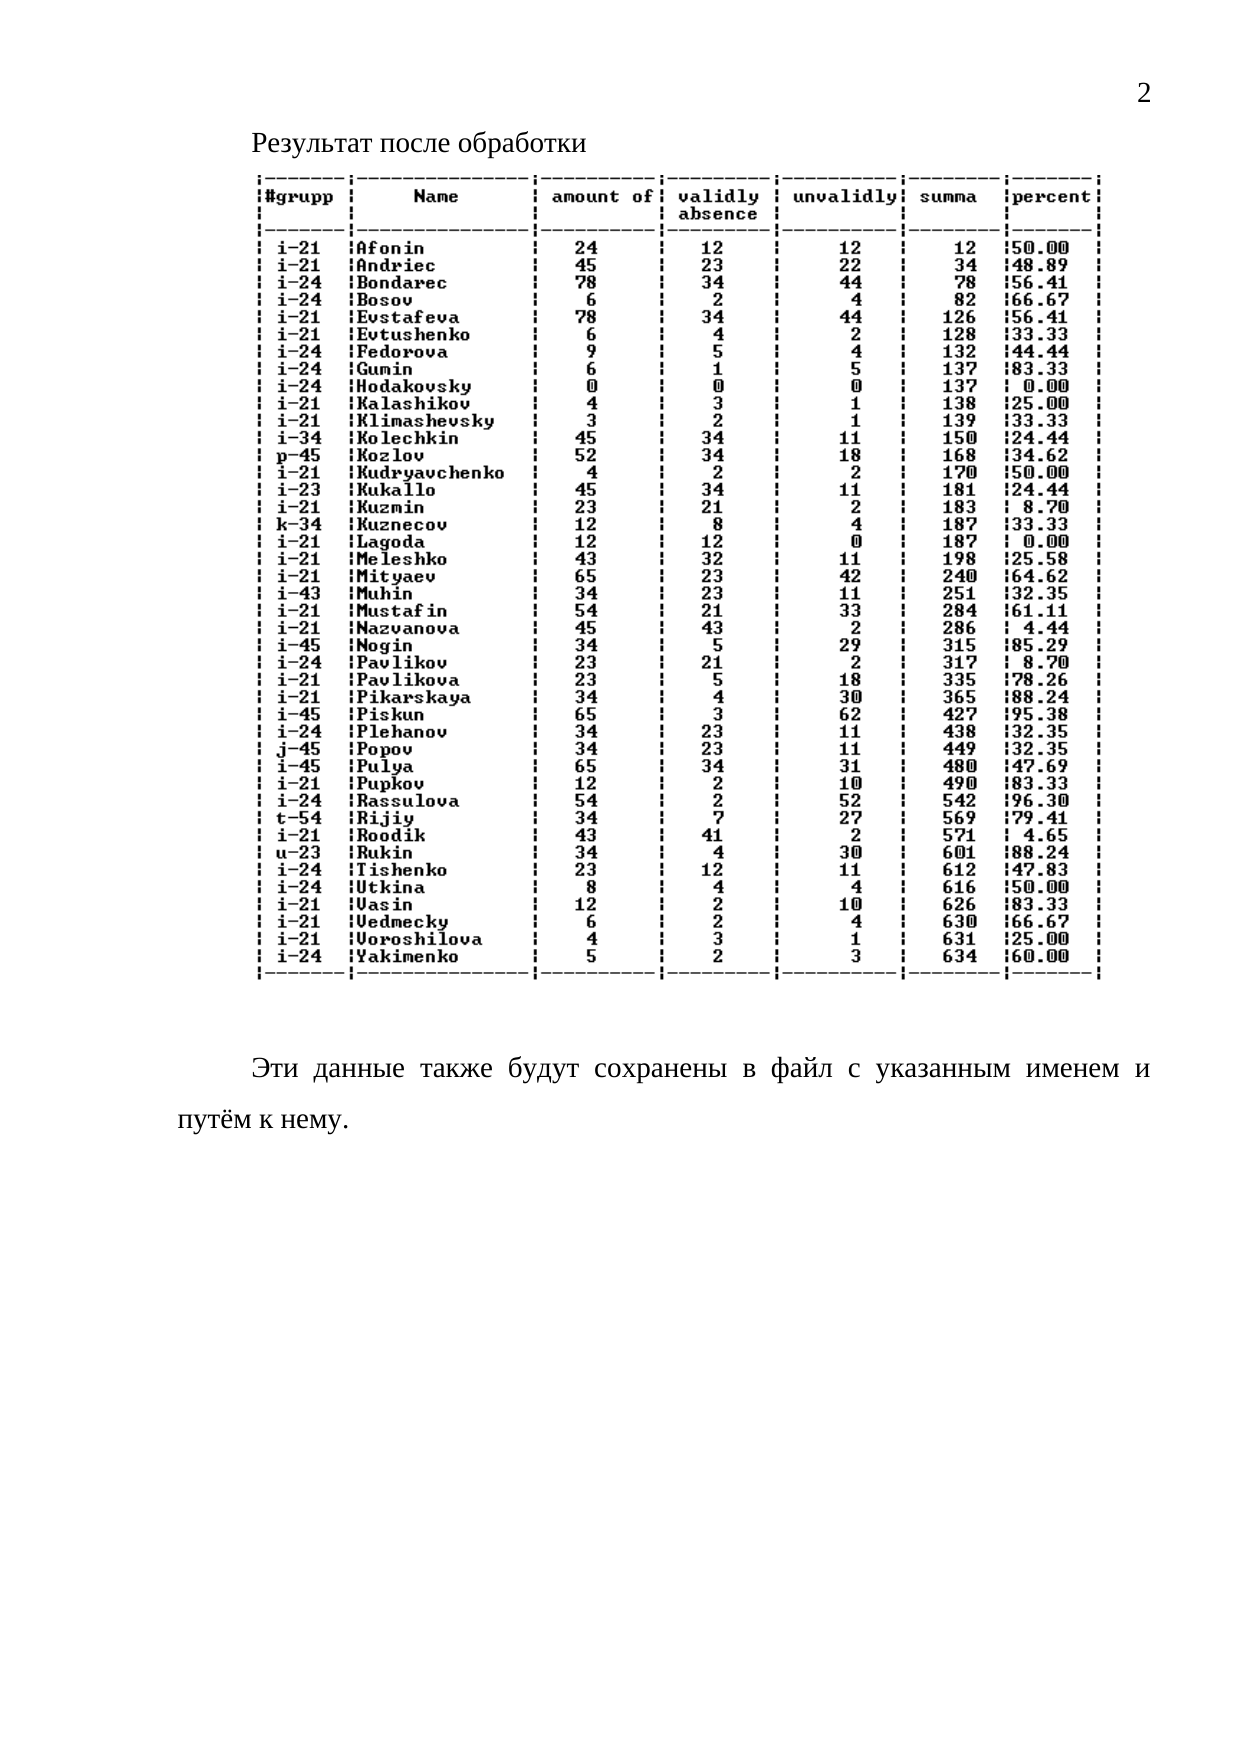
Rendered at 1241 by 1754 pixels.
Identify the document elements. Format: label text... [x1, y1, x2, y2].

picture [251, 175, 1109, 984]
text Эти данные также будут сохранены в файл с указанным именем и путём к нему. [177, 1051, 1152, 1134]
text Результат после обработки [177, 125, 1152, 159]
